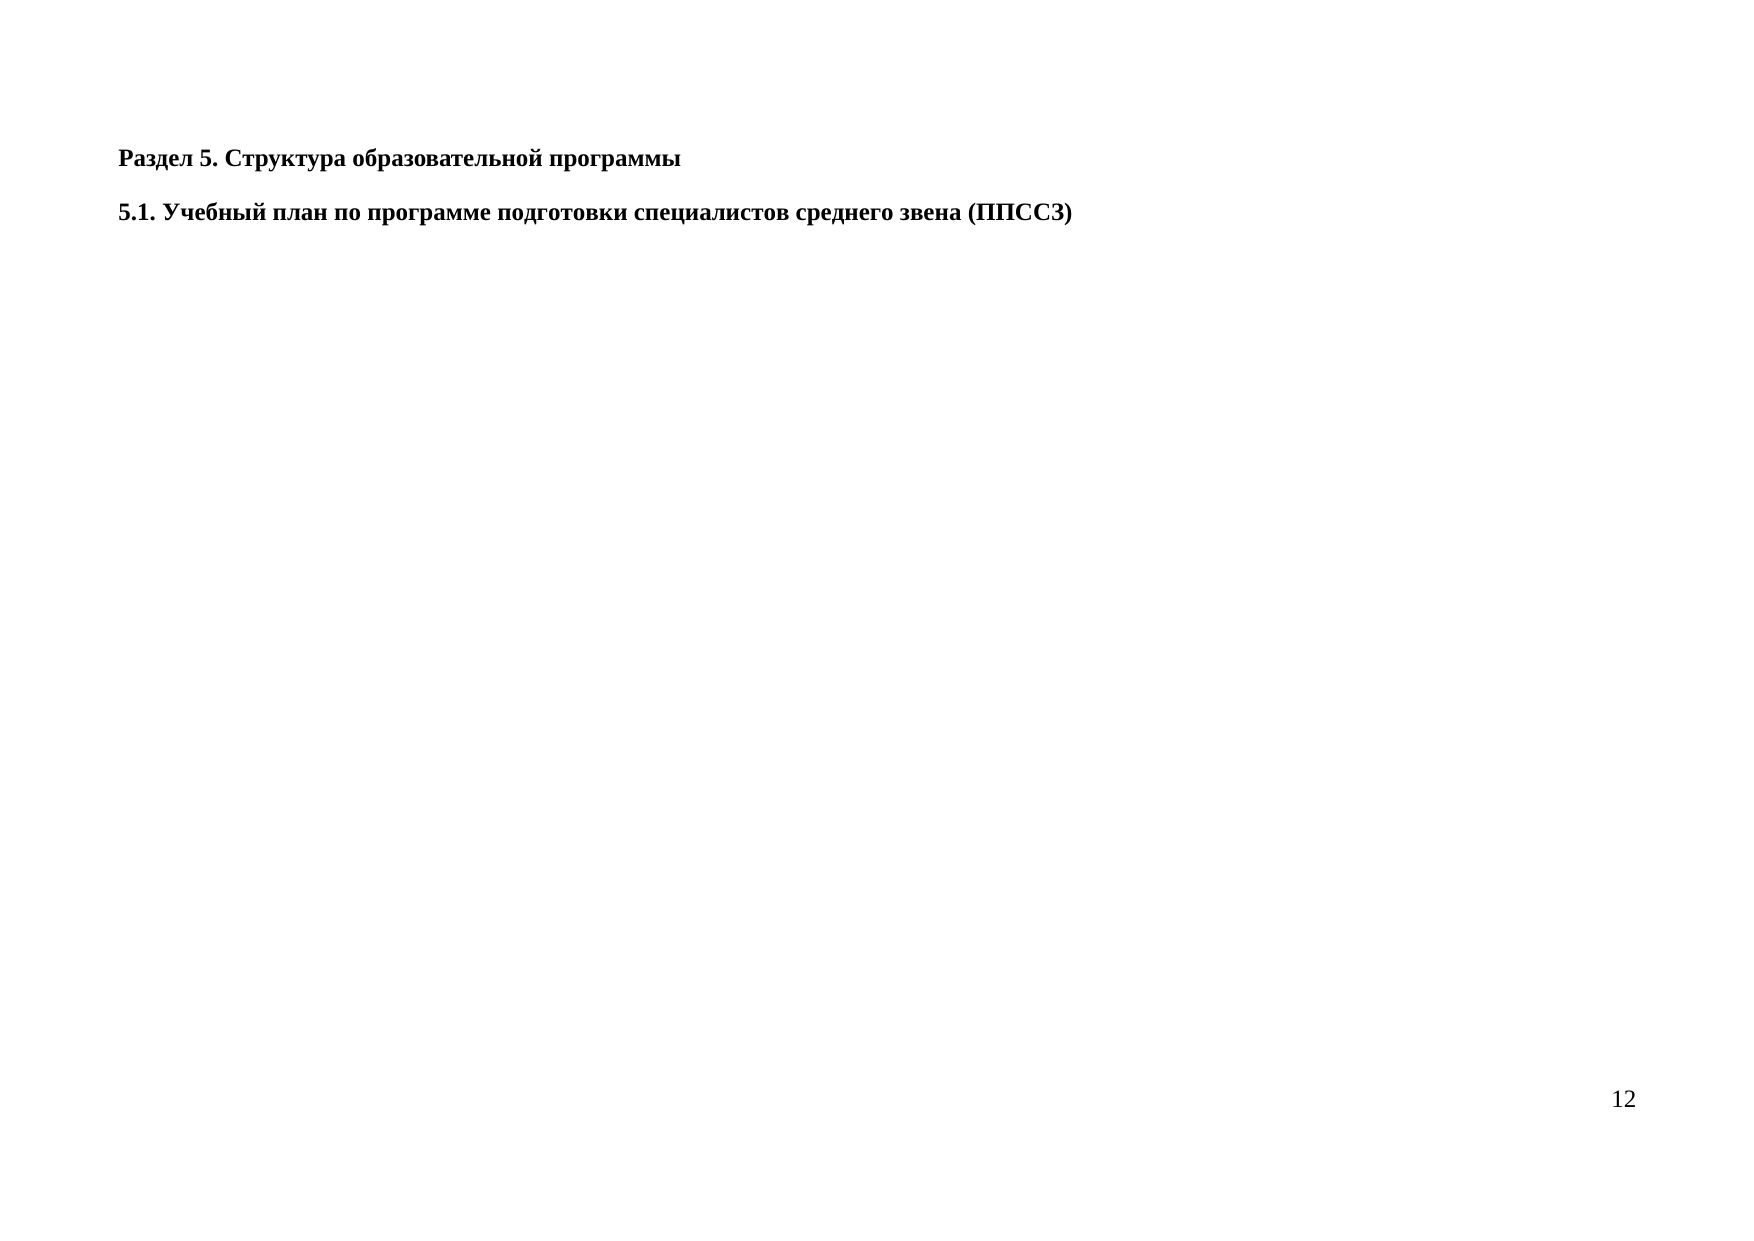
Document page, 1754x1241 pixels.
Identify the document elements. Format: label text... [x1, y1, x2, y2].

subtitle 5.1. Учебный план по программе подготовки специалистов среднего звена (ППССЗ) [118, 197, 1636, 226]
subtitle Раздел 5. Структура образовательной программы [118, 143, 1636, 172]
